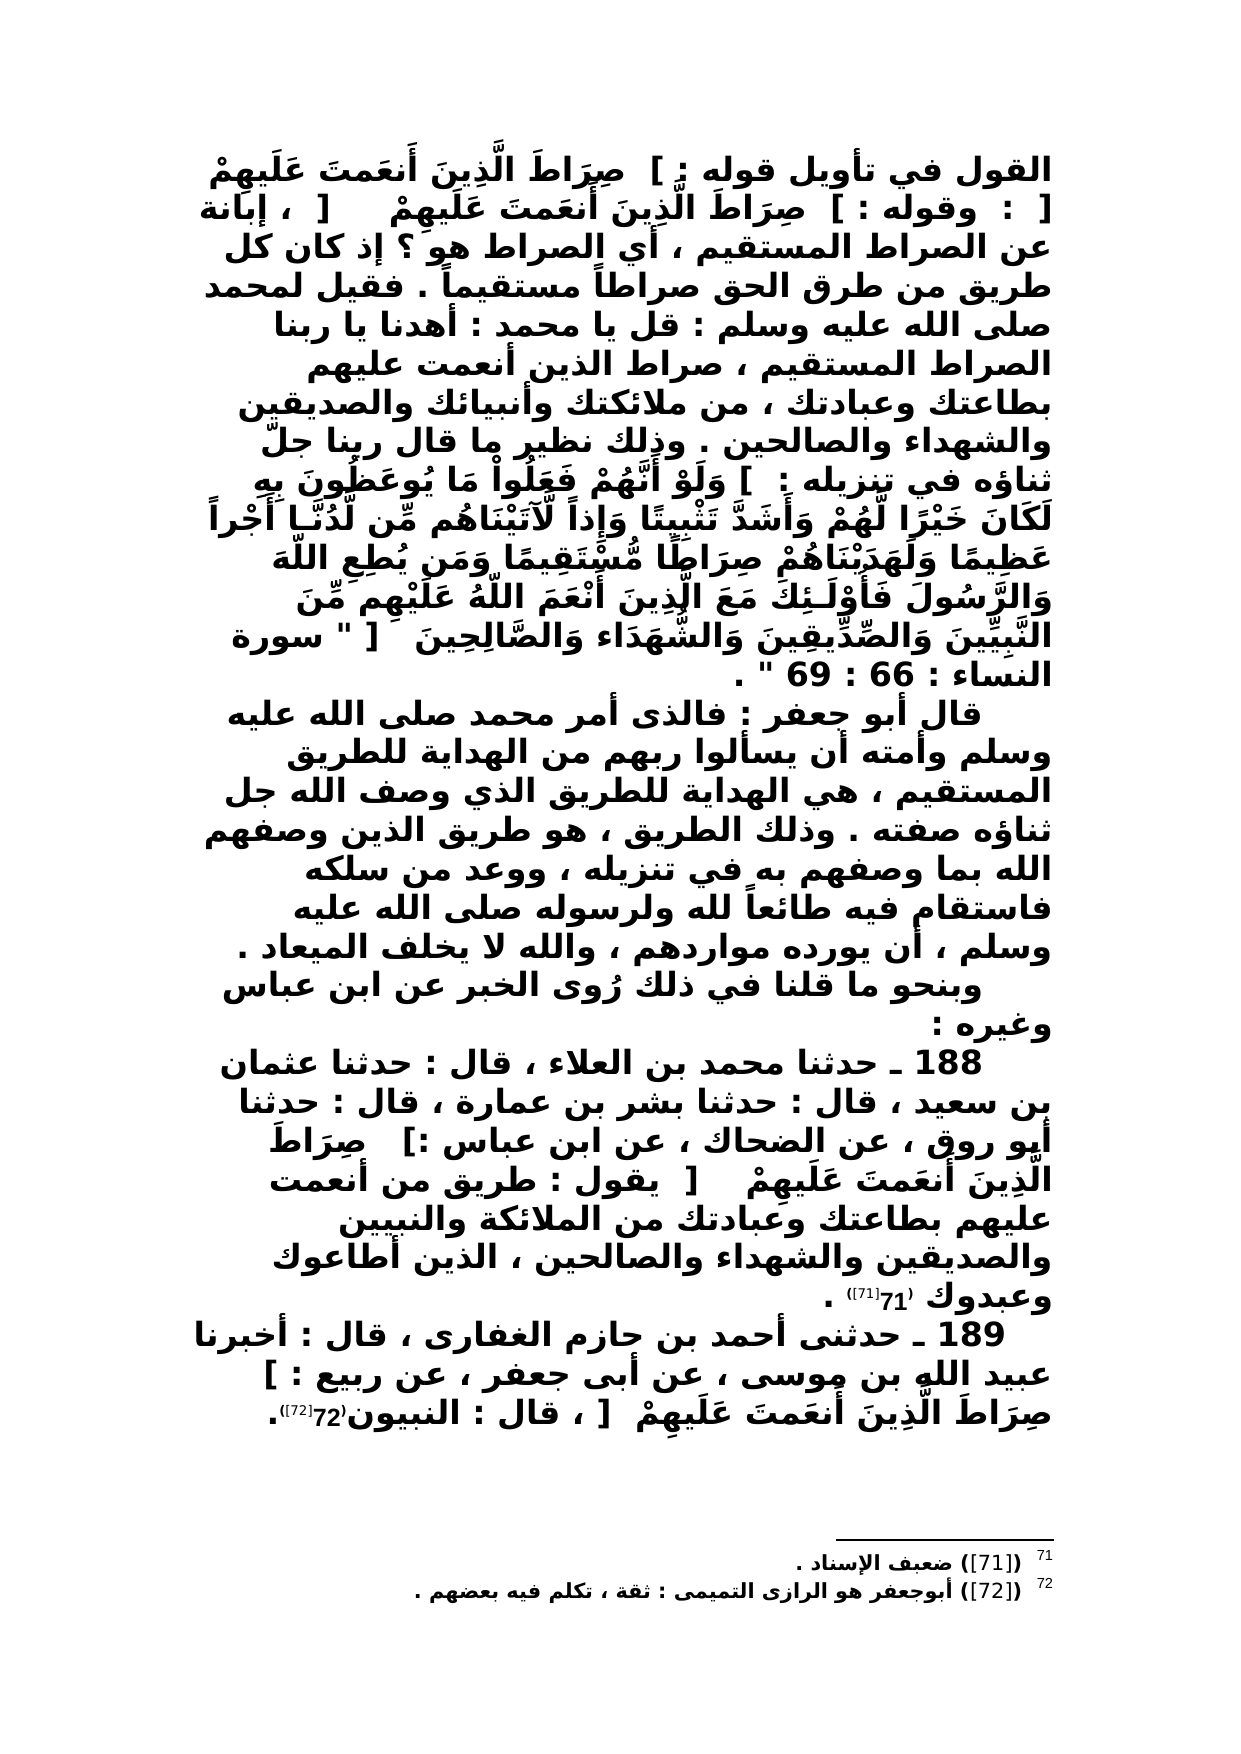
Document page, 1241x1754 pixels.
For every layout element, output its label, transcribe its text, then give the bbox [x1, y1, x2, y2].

text 188 ـ حدثنا محمد بن العلاء ، قال : حدثنا عثمان بن سعيد ، قال : حدثنا بشر بن عمارة ، قال : حدثنا أبو روق ، عن الضحاك ، عن ابن عباس : صِرَاطَ الَّذِينَ أَنعَمتَ عَلَيهِمْ يقول : طريق من أنعمت عليهم بطاعتك وعبادتك من الملائكة والنبيين والصديقين والشهداء والصالحين ، الذين أطاعوك وعبدوك ([71]) . [187, 1044, 1053, 1316]
text 189 ـ حدثنى أحمد بن حازم الغفارى ، قال : أخبرنا عبيد الله بن موسى ، عن أبى جعفر ، عن ربيع : صِرَاطَ الَّذِينَ أَنعَمتَ عَلَيهِمْ ، قال : النبيون([72]). [187, 1316, 1053, 1432]
text قال أبو جعفر : فالذى أمر محمد صلى الله عليه وسلم وأمته أن يسألوا ربهم من الهداية للطريق المستقيم ، هي الهداية للطريق الذي وصف الله جل ثناؤه صفته . وذلك الطريق ، هو طريق الذين وصفهم الله بما وصفهم به في تنزيله ، ووعد من سلكه فاستقام فيه طائعاً لله ولرسوله صلى الله عليه وسلم ، أن يورده مواردهم ، والله لا يخلف الميعاد . [187, 694, 1053, 966]
text القول في تأويل قوله : صِرَاطَ الَّذِينَ أَنعَمتَ عَلَيهِمْ : وقوله : صِرَاطَ الَّذِينَ أَنعَمتَ عَلَيهِمْ ، إبانة عن الصراط المستقيم ، أي الصراط هو ؟ إذ كان كل طريق من طرق الحق صراطاً مستقيماً . فقيل لمحمد صلى الله عليه وسلم : قل يا محمد : أهدنا يا ربنا الصراط المستقيم ، صراط الذين أنعمت عليهم بطاعتك وعبادتك ، من ملائكتك وأنبيائك والصديقين والشهداء والصالحين . وذلك نظير ما قال ربنا جلّ ثناؤه في تنزيله : وَلَوْ أَنَّهُمْ فَعَلُواْ مَا يُوعَظُونَ بِهِ لَكَانَ خَيْرًا لَّهُمْ وَأَشَدَّ تَثْبِيتًا وَإِذاً لَّآتَيْنَاهُم مِّن لَّدُنَّـا أَجْراً عَظِيمًا وَلَهَدَيْنَاهُمْ صِرَاطًا مُّسْتَقِيمًا وَمَن يُطِعِ اللّهَ وَالرَّسُولَ فَأُوْلَـئِكَ مَعَ الَّذِينَ أَنْعَمَ اللّهُ عَلَيْهِم مِّنَ النَّبِيِّينَ وَالصِّدِّيقِينَ وَالشُّهَدَاء وَالصَّالِحِينَ " سورة النساء : 66 : 69 " . [187, 150, 1053, 694]
text وبنحو ما قلنا في ذلك رُوى الخبر عن ابن عباس وغيره : [187, 966, 1053, 1044]
